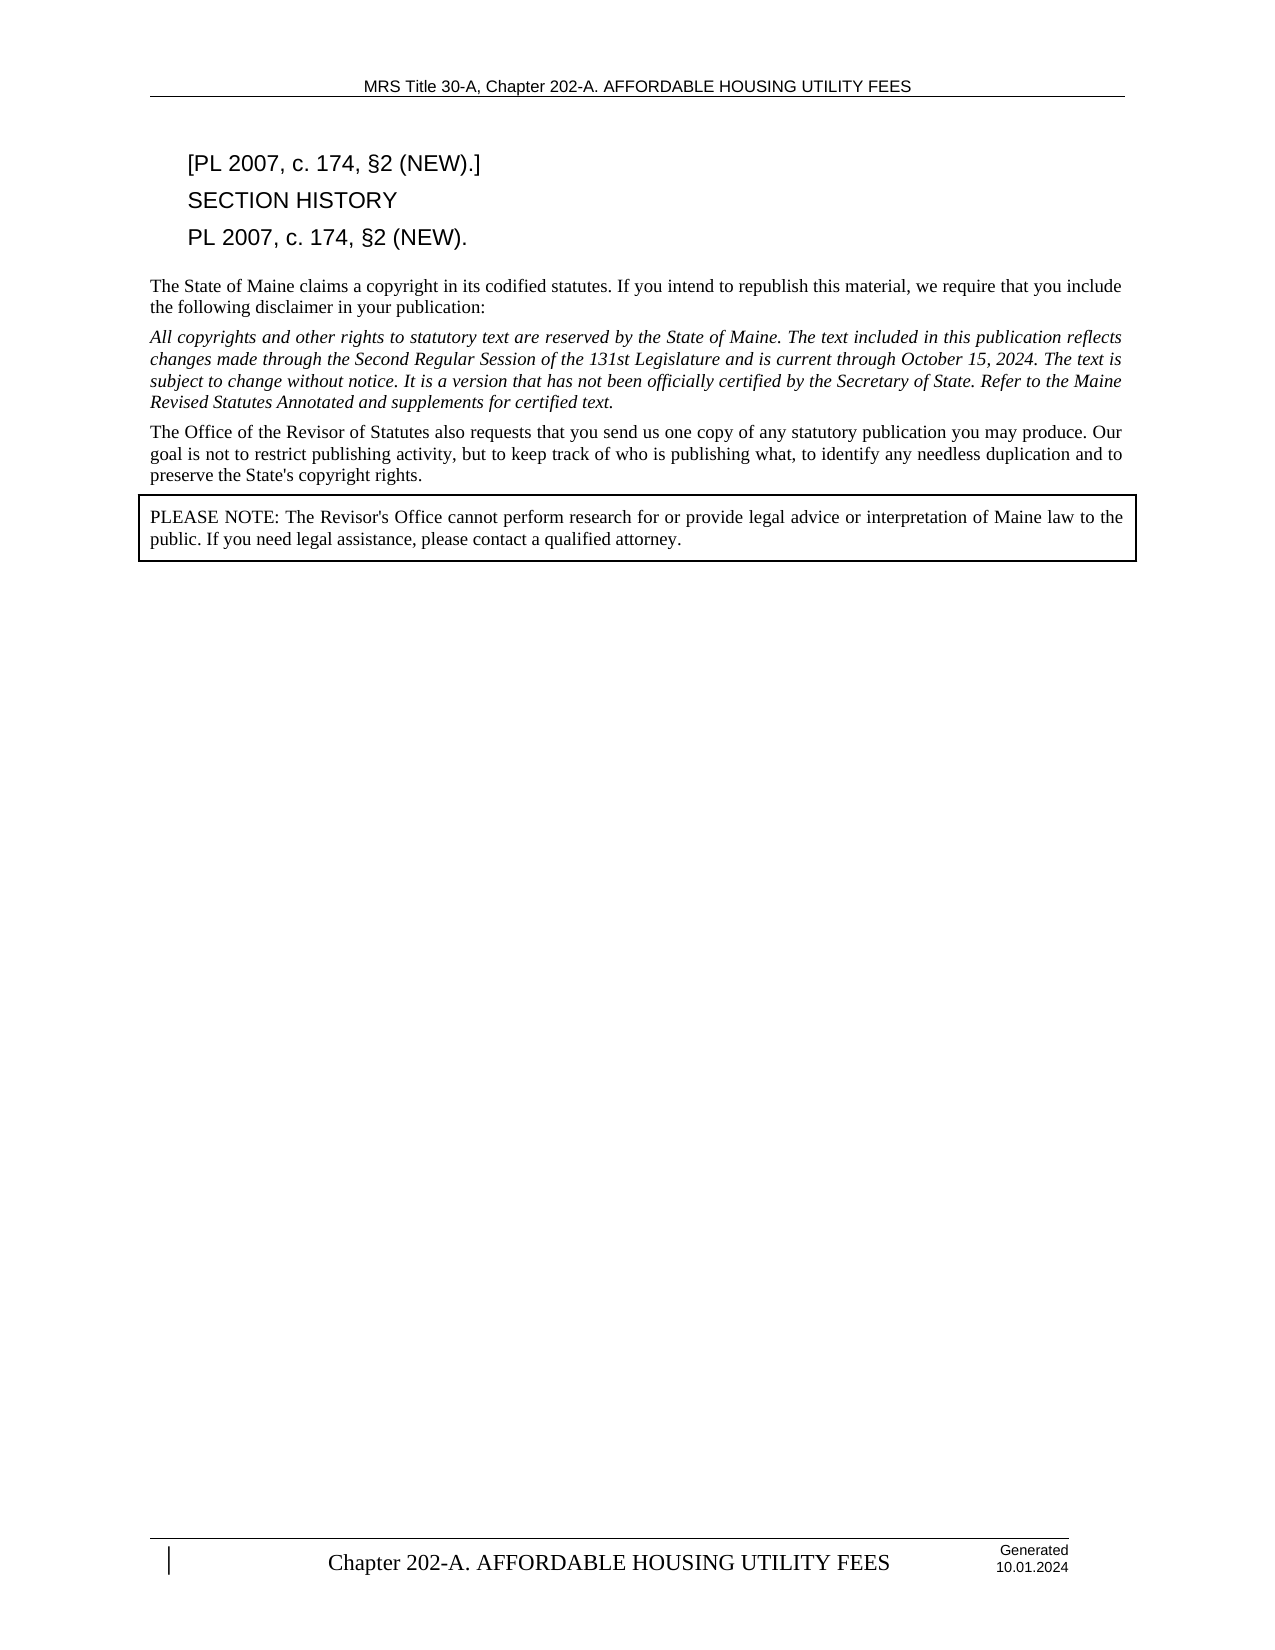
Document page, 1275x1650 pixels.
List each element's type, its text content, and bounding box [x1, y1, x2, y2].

text PL 2007, c. 174, §2 (NEW). [187, 223, 1125, 250]
text PLEASE NOTE: The Revisor's Office cannot perform research for or provide legal advice or interpretation of Maine law to the public. If you need legal assistance, please contact a qualified attorney. [140, 496, 1135, 560]
text All copyrights and other rights to statutory text are reserved by the State of Maine. The text included in this publication reflects changes made through the Second Regular Session of the 131st Legislature and is current through October 15, 2024 . The text is subject to change without notice. It is a version that has not been officially certified by the Secretary of State. Refer to the Maine Revised Statutes Annotated and supplements for certified text. [150, 326, 1125, 413]
text SECTION HISTORY [187, 187, 1125, 213]
text The State of Maine claims a copyright in its codified statutes. If you intend to republish this material, we require that you include the following disclaimer in your publication: [150, 275, 1125, 318]
text The Office of the Revisor of Statutes also requests that you send us one copy of any statutory publication you may produce. Our goal is not to restrict publishing activity, but to keep track of who is publishing what, to identify any needless duplication and to preserve the State's copyright rights. [150, 421, 1125, 486]
text [PL 2007, c. 174, §2 (NEW).] [187, 150, 1125, 176]
